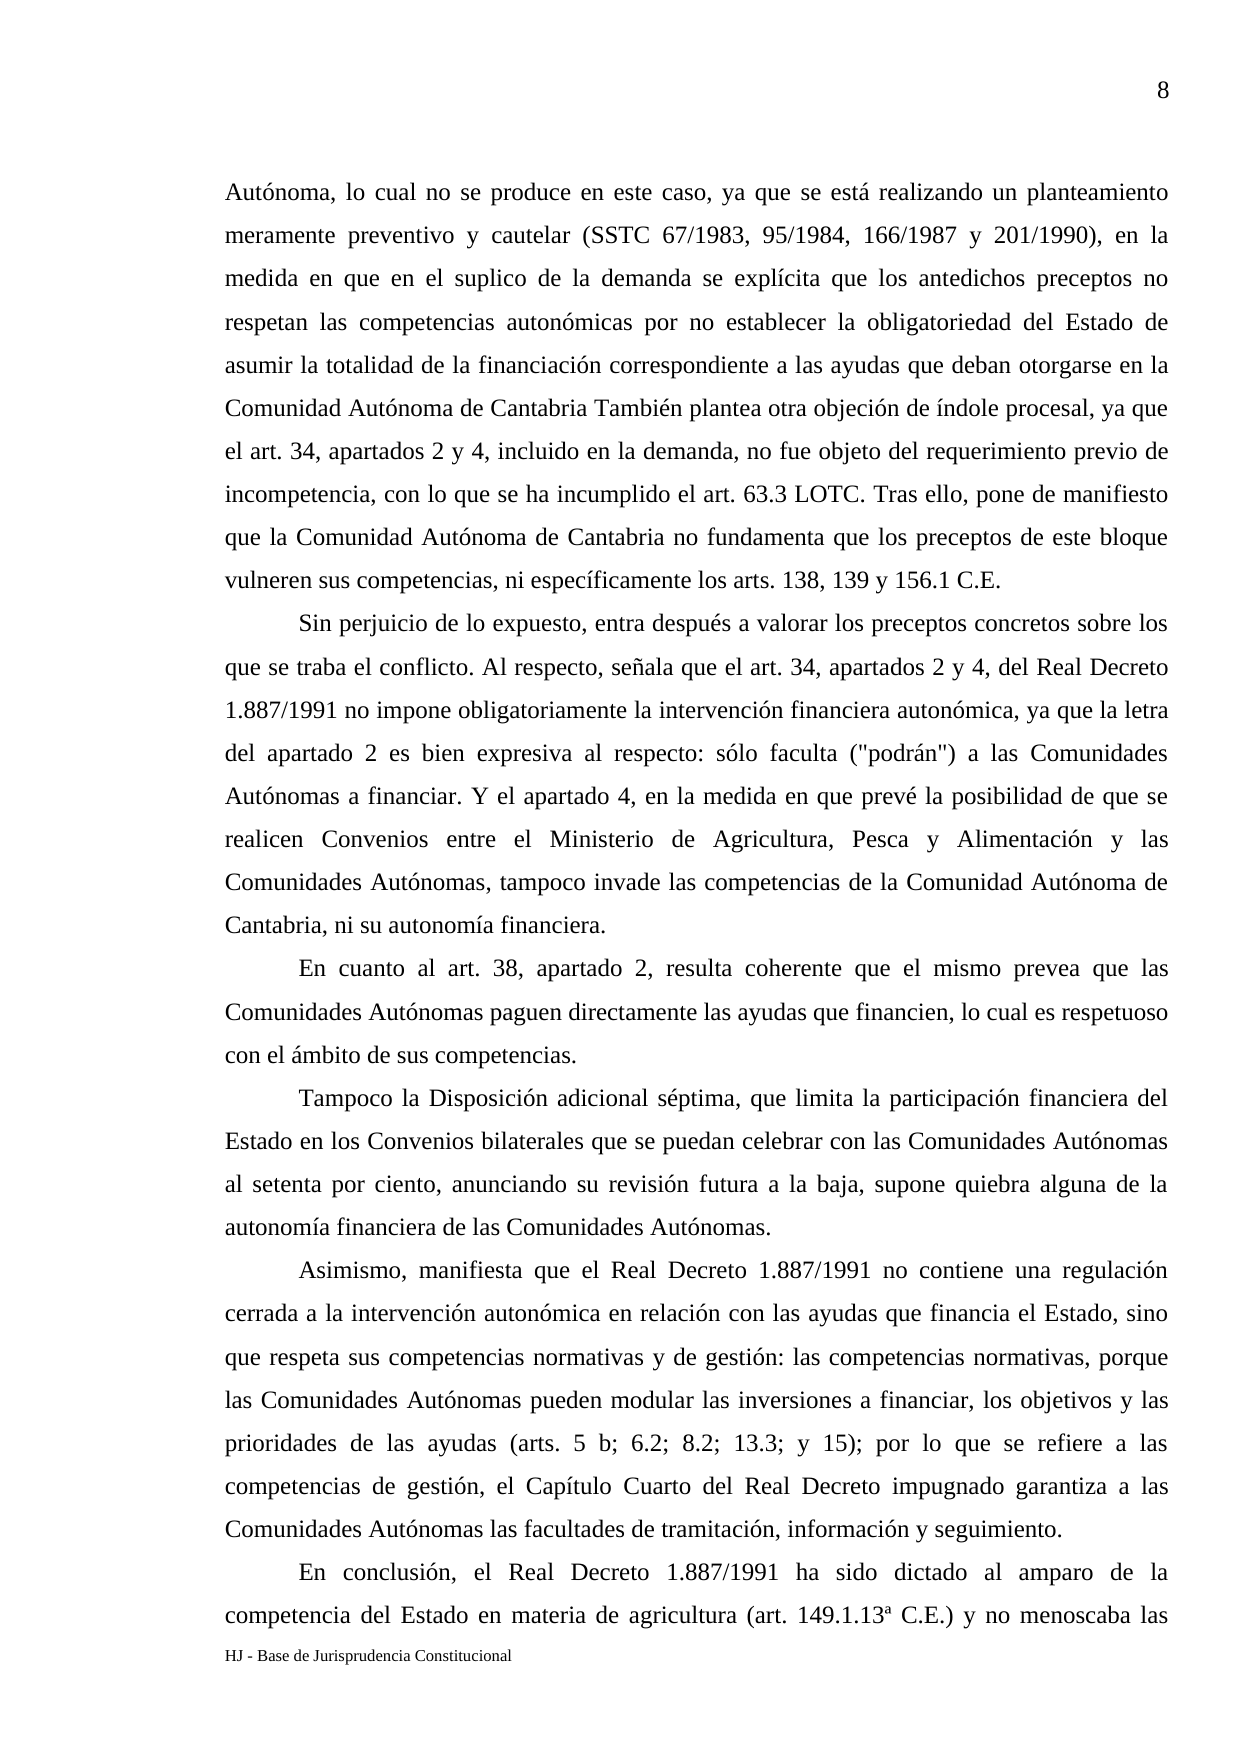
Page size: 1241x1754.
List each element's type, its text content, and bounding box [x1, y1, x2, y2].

text En cuanto al art. 38, apartado 2, resulta coherente que el mismo prevea que las Comunidades Autónomas paguen directamente las ayudas que financien, lo cual es respetuoso con el ámbito de sus competencias. [224, 953, 1169, 1068]
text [224, 177, 1169, 594]
text Sin perjuicio de lo expuesto, entra después a valorar los preceptos concretos sobre los que se traba el conflicto. Al respecto, señala que el art. 34, apartados 2 y 4, del Real Decreto 1.887/1991 no impone obligatoriamente la intervención financiera autonómica, ya que la letra del apartado 2 es bien expresiva al respecto: sólo faculta ("podrán") a las Comunidades Autónomas a financiar. Y el apartado 4, en la medida en que prevé la posibilidad de que se realicen Convenios entre el Ministerio de Agricultura, Pesca y Alimentación y las Comunidades Autónomas, tampoco invade las competencias de la Comunidad Autónoma de Cantabria, ni su autonomía financiera. [224, 608, 1169, 939]
text Tampoco la Disposición adicional séptima, que limita la participación financiera del Estado en los Convenios bilaterales que se puedan celebrar con las Comunidades Autónomas al setenta por ciento, anunciando su revisión futura a la baja, supone quiebra alguna de la autonomía financiera de las Comunidades Autónomas. [224, 1083, 1169, 1241]
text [224, 1557, 1169, 1629]
text Asimismo, manifiesta que el Real Decreto 1.887/1991 no contiene una regulación cerrada a la intervención autonómica en relación con las ayudas que financia el Estado, sino que respeta sus competencias normativas y de gestión: las competencias normativas, porque las Comunidades Autónomas pueden modular las inversiones a financiar, los objetivos y las prioridades de las ayudas (arts. 5 b; 6.2; 8.2; 13.3; y 15); por lo que se refiere a las competencias de gestión, el Capítulo Cuarto del Real Decreto impugnado garantiza a las Comunidades Autónomas las facultades de tramitación, información y seguimiento. [224, 1255, 1169, 1543]
